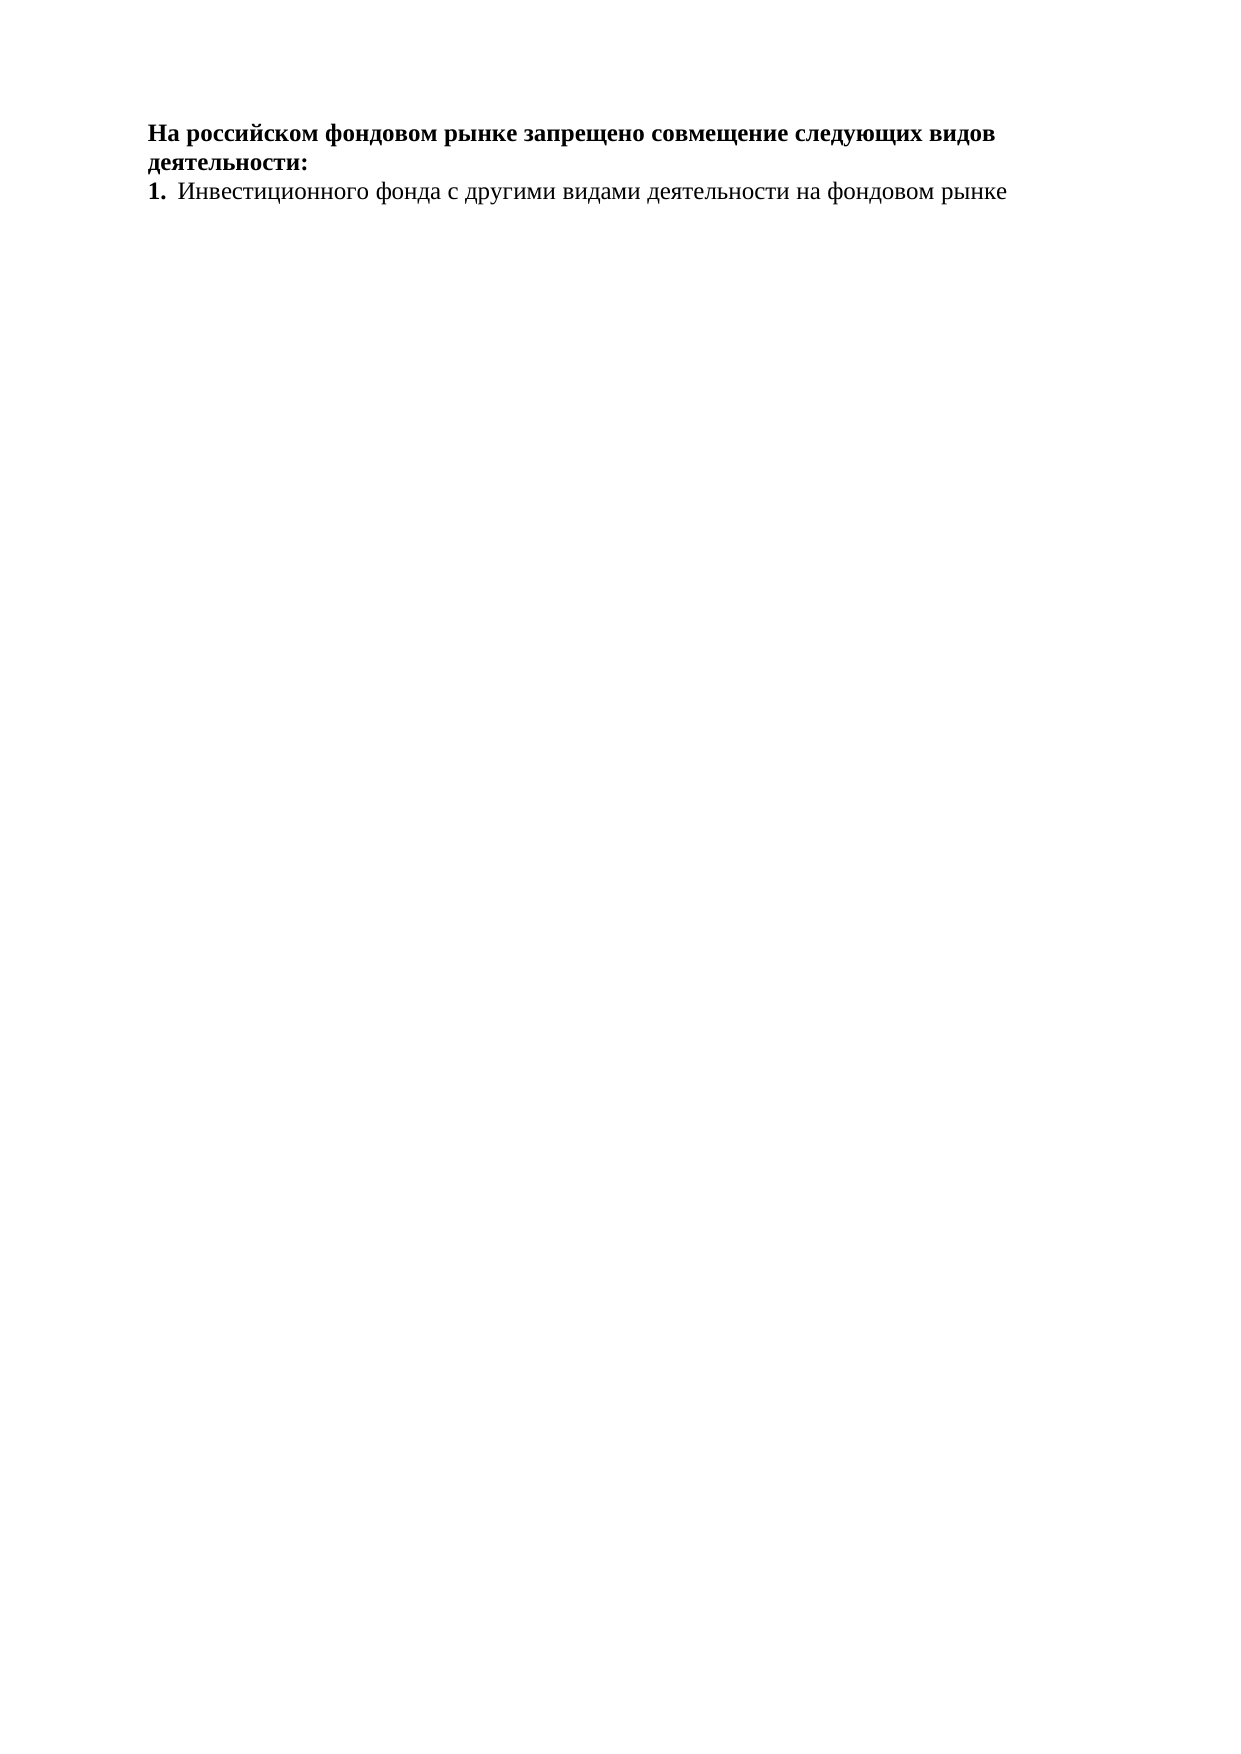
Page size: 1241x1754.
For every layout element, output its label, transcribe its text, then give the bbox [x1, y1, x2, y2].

text На российском фондовом рынке запрещено совмещение следующих видов деятельности: [148, 118, 1122, 176]
list Инвестиционного фонда с другими видами деятельности на фондовом рынке [148, 176, 1122, 205]
